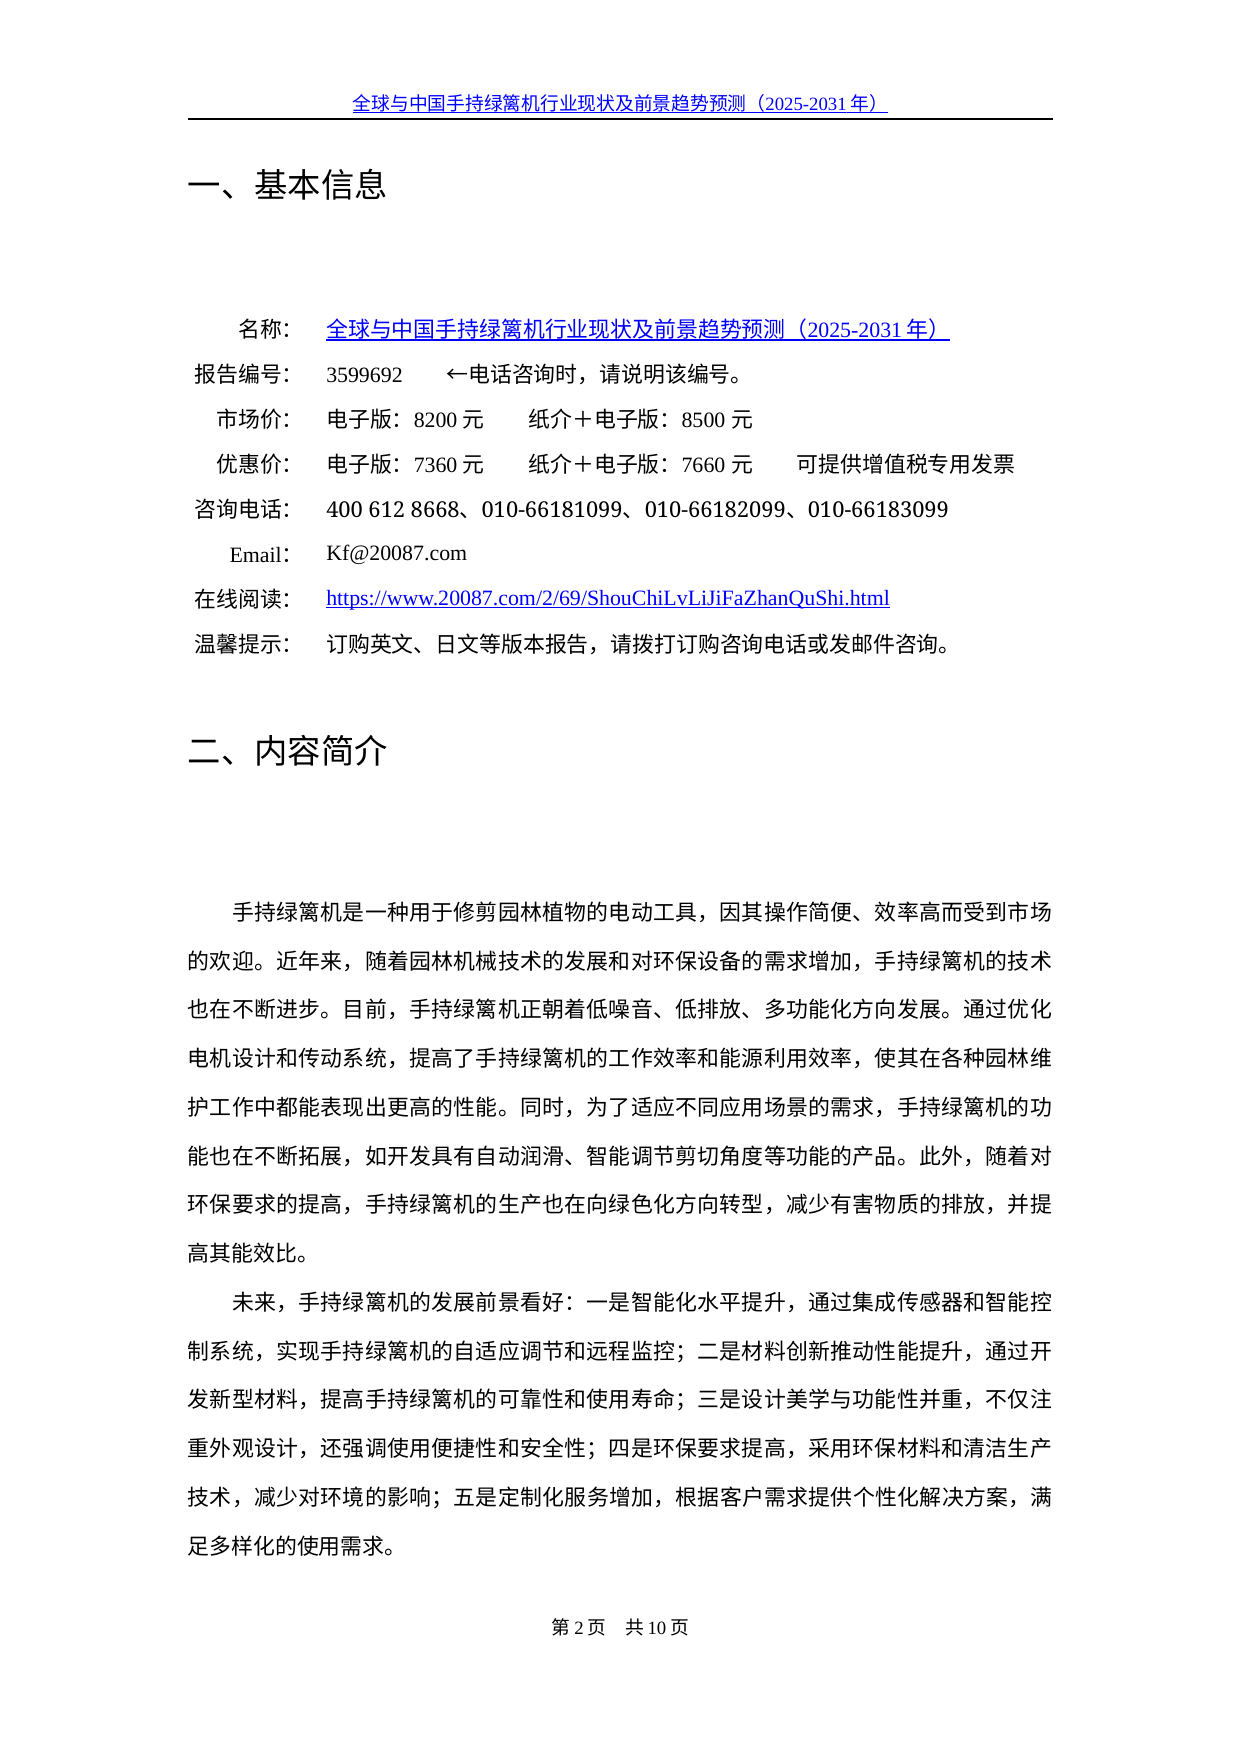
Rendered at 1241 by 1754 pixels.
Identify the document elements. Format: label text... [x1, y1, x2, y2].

title 二、内容简介 [187, 717, 1053, 782]
table_cell 电子版：7360 元 纸介＋电子版：7660 元 可提供增值税专用发票 [315, 447, 1073, 492]
table_cell Email： [167, 537, 315, 582]
table_cell [315, 582, 1073, 627]
table_cell 400 612 8668、010-66181099、010-66182099、010-66183099 [315, 492, 1073, 537]
table_cell 电子版：8200 元 纸介＋电子版：8500 元 [315, 402, 1073, 447]
table_cell 温馨提示： [167, 627, 315, 672]
table_cell 咨询电话： [167, 492, 315, 537]
table_cell 优惠价： [167, 447, 315, 492]
table_cell 订购英文、日文等版本报告，请拨打订购咨询电话或发邮件咨询。 [315, 627, 1073, 672]
table_header 名称： [167, 312, 315, 357]
table_cell Kf@20087.com [315, 537, 1073, 582]
table_cell 市场价： [167, 402, 315, 447]
title 一、基本信息 [187, 150, 1053, 215]
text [187, 894, 1053, 1561]
table_cell 3599692 ←电话咨询时，请说明该编号。 [315, 357, 1073, 402]
table_cell 在线阅读： [167, 582, 315, 627]
table_cell 报告编号： [167, 357, 315, 402]
table_header 全球与中国手持绿篱机行业现状及前景趋势预测（2025-2031年） [315, 312, 1073, 357]
